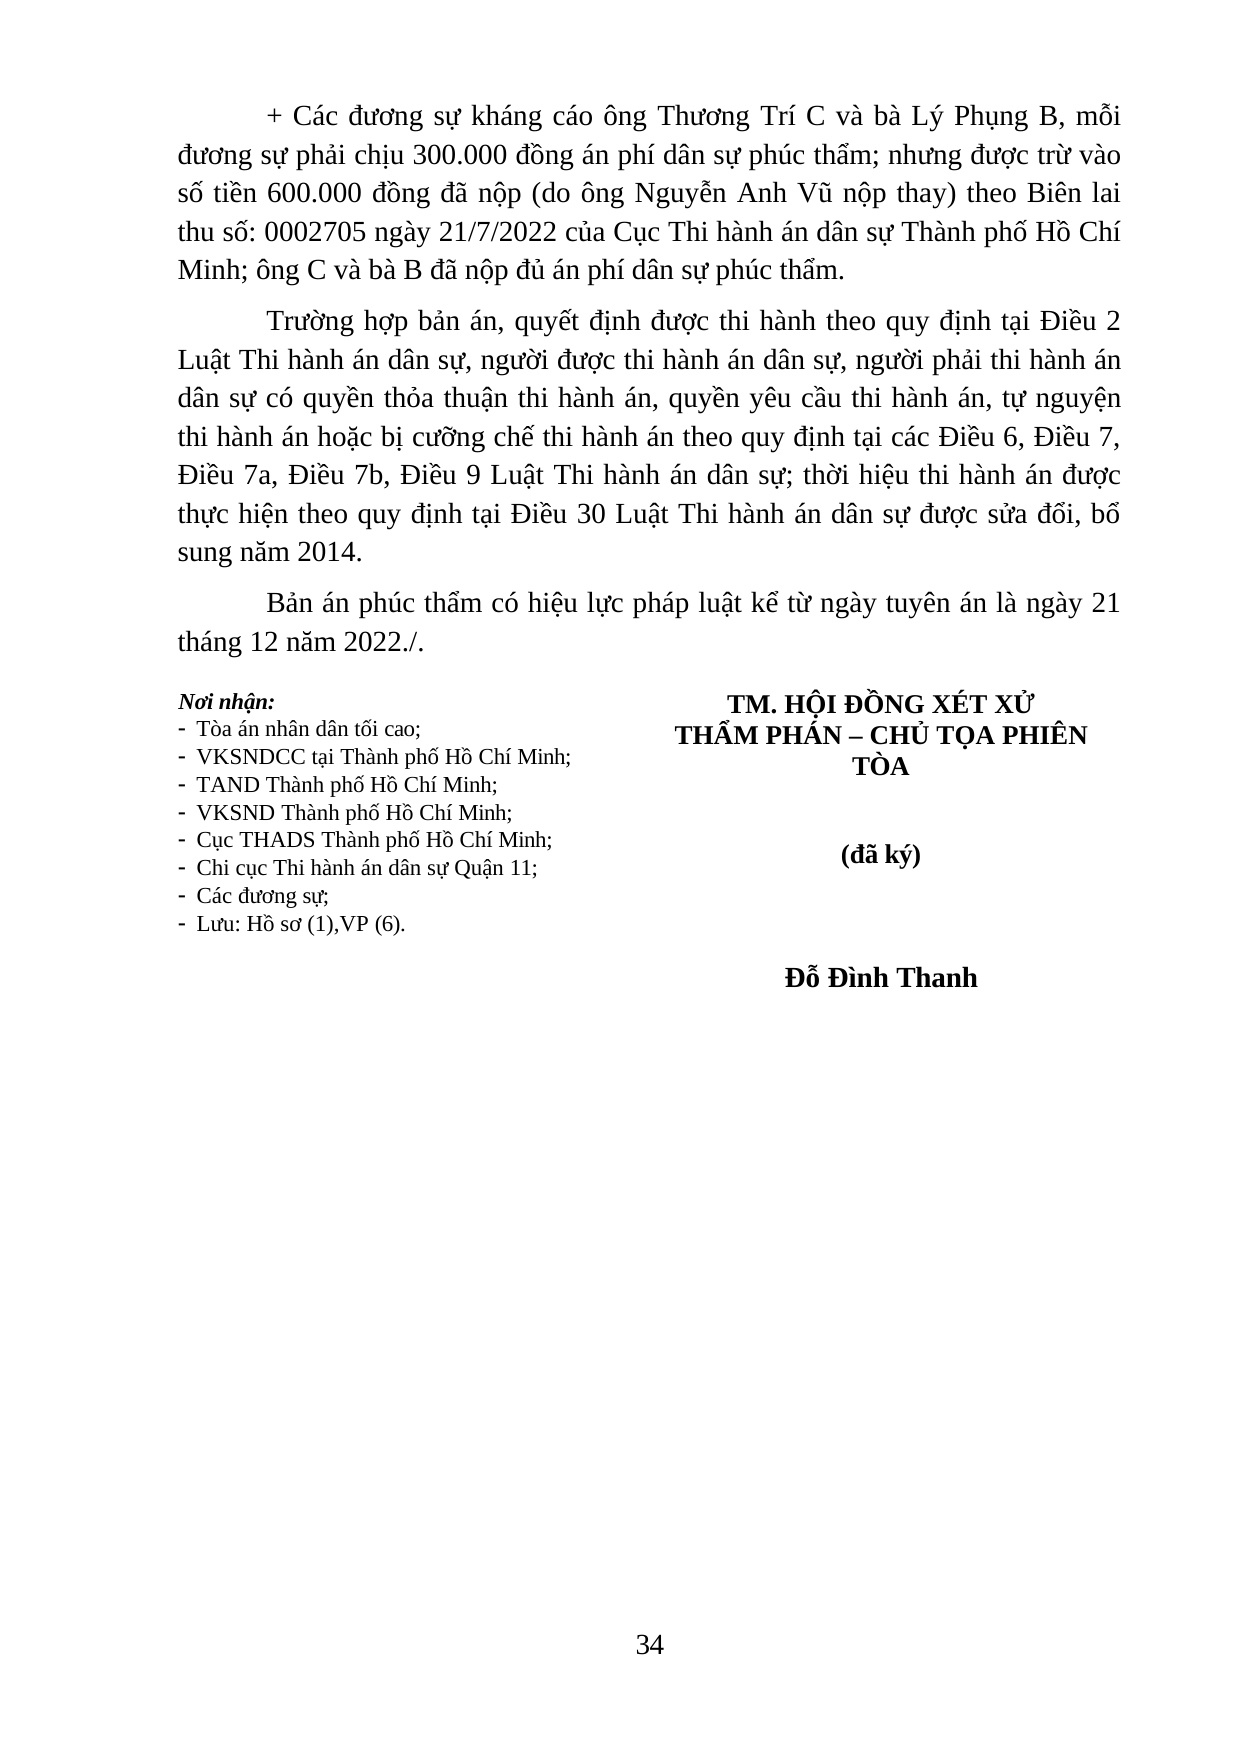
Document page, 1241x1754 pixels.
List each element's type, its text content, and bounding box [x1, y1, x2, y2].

text Bản án phúc thẩm có hiệu lực pháp luật kể từ ngày tuyên án là ngày 21 tháng 12 năm 2022./. [177, 586, 1122, 658]
table_header TM. HỘI ĐỒNG XÉT XỬ THẨM PHÁN – CHỦ TỌA PHIÊN TÒA (đã ký) Đỗ Đình Thanh [608, 689, 1125, 994]
text Trường hợp bản án, quyết định được thi hành theo quy định tại Điều 2 Luật Thi hành án dân sự, người được thi hành án dân sự, người phải thi hành án dân sự có quyền thỏa thuận thi hành án, quyền yêu cầu thi hành án, tự nguyện thi hành án hoặc bị cưỡng chế thi hành án theo quy định tại các Điều 6, Điều 7, Điều 7a, Điều 7b, Điều 9 Luật Thi hành án dân sự; thời hiệu thi hành án được thực hiện theo quy định tại Điều 30 Luật Thi hành án dân sự được sửa đổi, bổ sung năm 2014. [177, 303, 1123, 568]
text + Các đương sự kháng cáo ông Thương Trí C và bà Lý Phụng B, mỗi đương sự phải chịu 300.000 đồng án phí dân sự phúc thẩm; nhưng được trừ vào số tiền 600.000 đồng đã nộp (do ông Nguyễn Anh Vũ nộp thay) theo Biên lai thu số: 0002705 ngày 21/7/2022 của Cục Thi hành án dân sự Thành phố Hồ Chí Minh; ông C và bà B đã nộp đủ án phí dân sự phúc thẩm. [177, 98, 1123, 286]
table_header Nơi nhận: Tòa án nhân dân tối cao; VKSNDCC tại Thành phố Hồ Chí Minh; TAND Thành phố Hồ Chí Minh; VKSND Thành phố Hồ Chí Minh; Cục THADS Thành phố Hồ Chí Minh; Chi cục Thi hành án dân sự Quận 11; Các đương sự; Lưu: Hồ sơ (1),VP (6). [173, 689, 607, 994]
